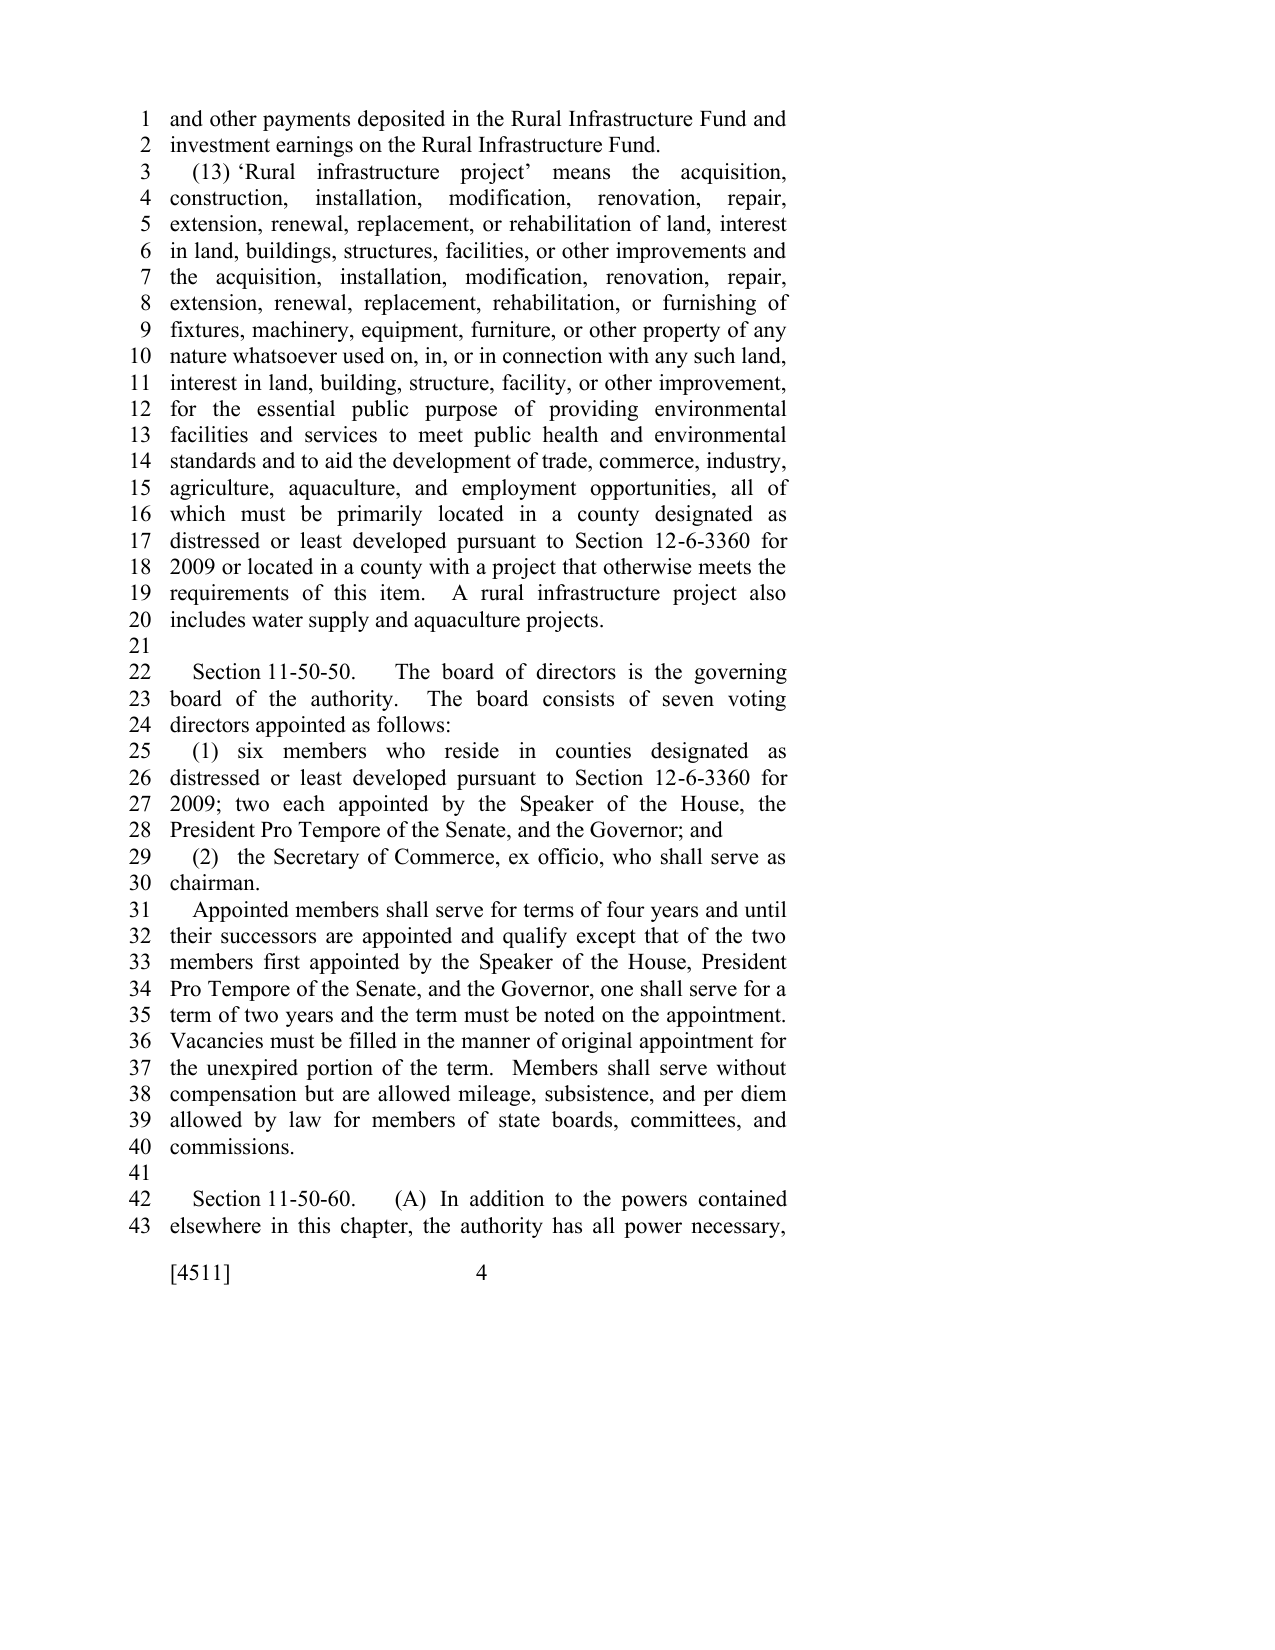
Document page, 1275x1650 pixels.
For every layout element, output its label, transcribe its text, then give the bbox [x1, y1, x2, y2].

text Section 11-50-50. The board of directors is the governing board of the authority. The board consists of seven voting directors appointed as follows: [169, 658, 787, 737]
text (2) the Secretary of Commerce, ex officio, who shall serve as chairman. [169, 843, 787, 896]
text (1) six members who reside in counties designated as distressed or least developed pursuant to Section 12-6-3360 for 2009; two each appointed by the Speaker of the House, the President Pro Tempore of the Senate, and the Governor; and [169, 737, 787, 843]
text (13) ‘Rural infrastructure project’ means the acquisition, construction, installation, modification, renovation, repair, extension, renewal, replacement, or rehabilitation of land, interest in land, buildings, structures, facilities, or other improvements and the acquisition, installation, modification, renovation, repair, extension, renewal, replacement, rehabilitation, or furnishing of fixtures, machinery, equipment, furniture, or other property of any nature whatsoever used on, in, or in connection with any such land, interest in land, building, structure, facility, or other improvement, for the essential public purpose of providing environmental facilities and services to meet public health and environmental standards and to aid the development of trade, commerce, industry, agriculture, aquaculture, and employment opportunities, all of which must be primarily located in a county designated as distressed or least developed pursuant to Section 12-6-3360 for 2009 or located in a county with a project that otherwise meets the requirements of this item. A rural infrastructure project also includes water supply and aquaculture projects. [169, 158, 787, 632]
text Appointed members shall serve for terms of four years and until their successors are appointed and qualify except that of the two members first appointed by the Speaker of the House, President Pro Tempore of the Senate, and the Governor, one shall serve for a term of two years and the term must be noted on the appointment. Vacancies must be filled in the manner of original appointment for the unexpired portion of the term. Members shall serve without compensation but are allowed mileage, subsistence, and per diem allowed by law for members of state boards, committees, and commissions. [169, 896, 787, 1159]
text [169, 105, 787, 158]
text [169, 1186, 787, 1238]
